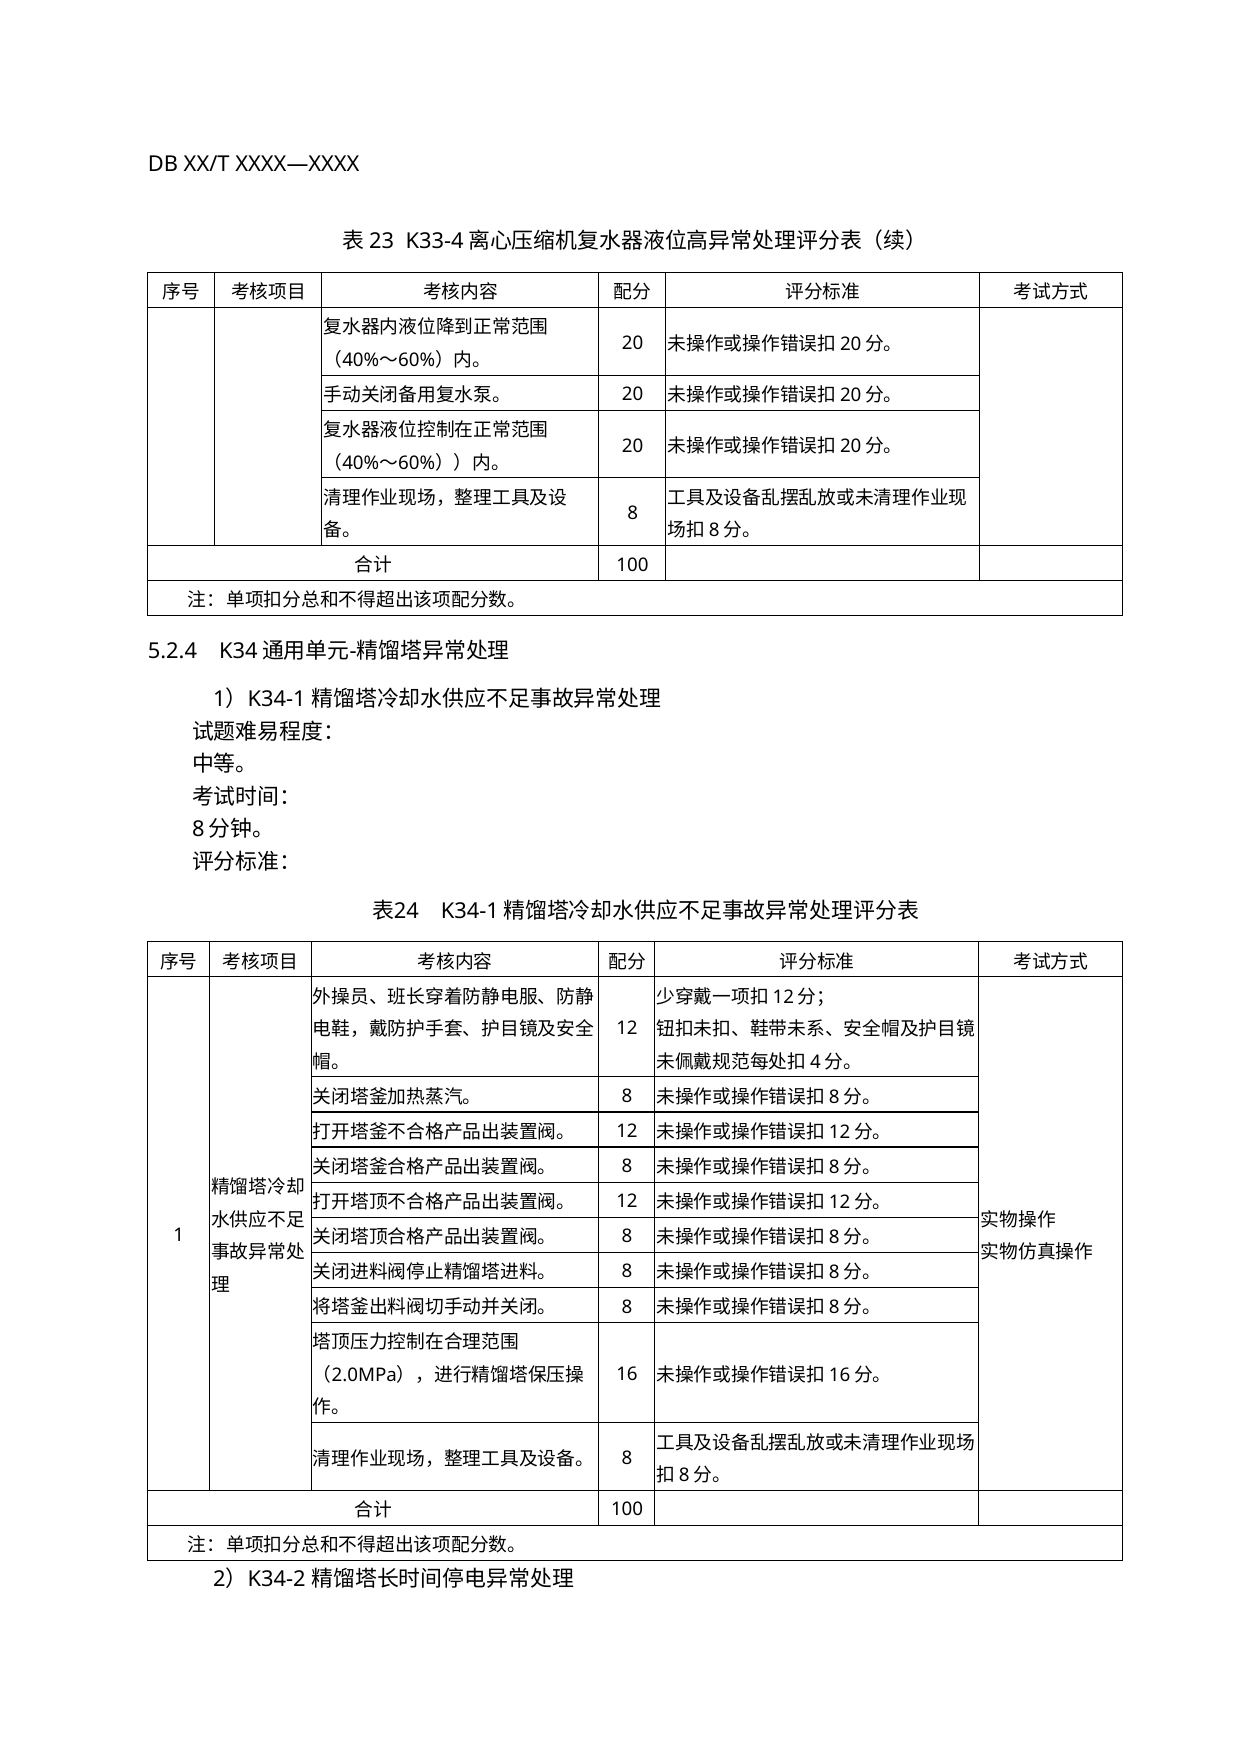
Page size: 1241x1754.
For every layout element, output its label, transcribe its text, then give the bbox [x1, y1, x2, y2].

table_cell 少穿戴一项扣12分； 钮扣未扣、鞋带未系、安全帽及护目镜未佩戴规范每处扣4分。 [655, 977, 978, 1076]
table_cell 未操作或操作错误扣20分。 [666, 411, 979, 477]
table_cell 工具及设备乱摆乱放或未清理作业现场扣8分。 [666, 478, 979, 545]
text 试题难易程度： [148, 713, 1122, 746]
text 2）K34-2 精馏塔长时间停电异常处理 [192, 1561, 1122, 1593]
table_cell 单项扣分总和不得超出该项配分数。 [148, 1526, 1122, 1560]
table_cell 8 [599, 1253, 654, 1287]
table_cell [666, 546, 979, 580]
table_cell 8 [599, 478, 665, 545]
table_cell 未操作或操作错误扣8分。 [655, 1077, 978, 1111]
text 8分钟。 [148, 811, 1122, 843]
table_cell [980, 546, 1122, 580]
table_cell 未操作或操作错误扣8分。 [655, 1288, 978, 1322]
table_cell 未操作或操作错误扣12分。 [655, 1113, 978, 1146]
table_cell 8 [599, 1148, 654, 1182]
table_cell 20 [599, 308, 665, 374]
table_cell 8 [599, 1288, 654, 1322]
table_cell 未操作或操作错误扣12分。 [655, 1183, 978, 1217]
table_cell 12 [599, 977, 654, 1076]
text 中等。 [148, 746, 1122, 778]
table_cell 1 [148, 977, 209, 1490]
table_cell 清理作业现场，整理工具及设备。 [312, 1423, 598, 1490]
text 考试时间： [148, 778, 1122, 811]
table_cell 100 [599, 1491, 654, 1525]
table_cell 将塔釜出料阀切手动并关闭。 [312, 1288, 598, 1322]
table_cell 未操作或操作错误扣20分。 [666, 376, 979, 409]
table_cell 复水器液位控制在正常范围（40%～60%））内。 [322, 411, 598, 477]
table_cell 实物操作 实物仿真操作 [979, 977, 1122, 1490]
text K34-1精馏塔冷却水供应不足事故异常处理评分表 [148, 892, 1122, 925]
table_cell 合计 [148, 1491, 598, 1525]
table_cell 工具及设备乱摆乱放或未清理作业现场扣8分。 [655, 1423, 978, 1490]
table_header 考试方式 [979, 942, 1122, 976]
table_header 序号 [148, 942, 209, 976]
table_header 序号 [148, 273, 214, 307]
table_cell [215, 308, 321, 545]
table_cell 8 [599, 1423, 654, 1490]
table_cell 未操作或操作错误扣20分。 [666, 308, 979, 374]
table_header 考核项目 [210, 942, 311, 976]
table_cell 未操作或操作错误扣16分。 [655, 1323, 978, 1422]
table_cell 打开塔釜不合格产品出装置阀。 [312, 1113, 598, 1146]
table_cell 12 [599, 1113, 654, 1146]
table_cell 20 [599, 411, 665, 477]
table_cell 合计 [148, 546, 598, 580]
text 1）K34-1 精馏塔冷却水供应不足事故异常处理 [192, 681, 1122, 713]
table_header 考试方式 [980, 273, 1122, 307]
table_header 评分标准 [655, 942, 978, 976]
table_cell 12 [599, 1183, 654, 1217]
table_header 考核项目 [215, 273, 321, 307]
table_header 评分标准 [666, 273, 979, 307]
table_cell 8 [599, 1077, 654, 1111]
table_cell 打开塔顶不合格产品出装置阀。 [312, 1183, 598, 1217]
table_cell 未操作或操作错误扣8分。 [655, 1148, 978, 1182]
table_cell 精馏塔冷却水供应不足事故异常处理 [210, 977, 311, 1490]
table_header 配分 [599, 942, 654, 976]
table_cell [655, 1491, 978, 1525]
table_cell [980, 308, 1122, 545]
table_header 考核内容 [322, 273, 598, 307]
list 表23 K33-4离心压缩机复水器液位高异常处理评分表（续） [148, 223, 1122, 256]
table_cell 关闭塔釜加热蒸汽。 [312, 1077, 598, 1111]
table_cell 100 [599, 546, 665, 580]
table_cell 16 [599, 1323, 654, 1422]
table_cell [148, 308, 214, 545]
table_cell 关闭进料阀停止精馏塔进料。 [312, 1253, 598, 1287]
table_cell 手动关闭备用复水泵。 [322, 376, 598, 409]
table_cell 外操员、班长穿着防静电服、防静电鞋，戴防护手套、护目镜及安全帽。 [312, 977, 598, 1076]
table_cell 未操作或操作错误扣8分。 [655, 1253, 978, 1287]
text 评分标准： [148, 843, 1122, 876]
table_cell 清理作业现场，整理工具及设备。 [322, 478, 598, 545]
table_cell [979, 1491, 1122, 1525]
table_cell 塔顶压力控制在合理范围（2.0MPa），进行精馏塔保压操作。 [312, 1323, 598, 1422]
table_header 考核内容 [312, 942, 598, 976]
table_cell 8 [599, 1218, 654, 1252]
table_header 配分 [599, 273, 665, 307]
text K34通用单元-精馏塔异常处理 [148, 632, 1122, 665]
table_cell 20 [599, 376, 665, 409]
table_cell 复水器内液位降到正常范围（40%～60%）内。 [322, 308, 598, 374]
table_cell 关闭塔顶合格产品出装置阀。 [312, 1218, 598, 1252]
table_cell 关闭塔釜合格产品出装置阀。 [312, 1148, 598, 1182]
table_cell 未操作或操作错误扣8分。 [655, 1218, 978, 1252]
table_cell 单项扣分总和不得超出该项配分数。 [148, 581, 1122, 615]
